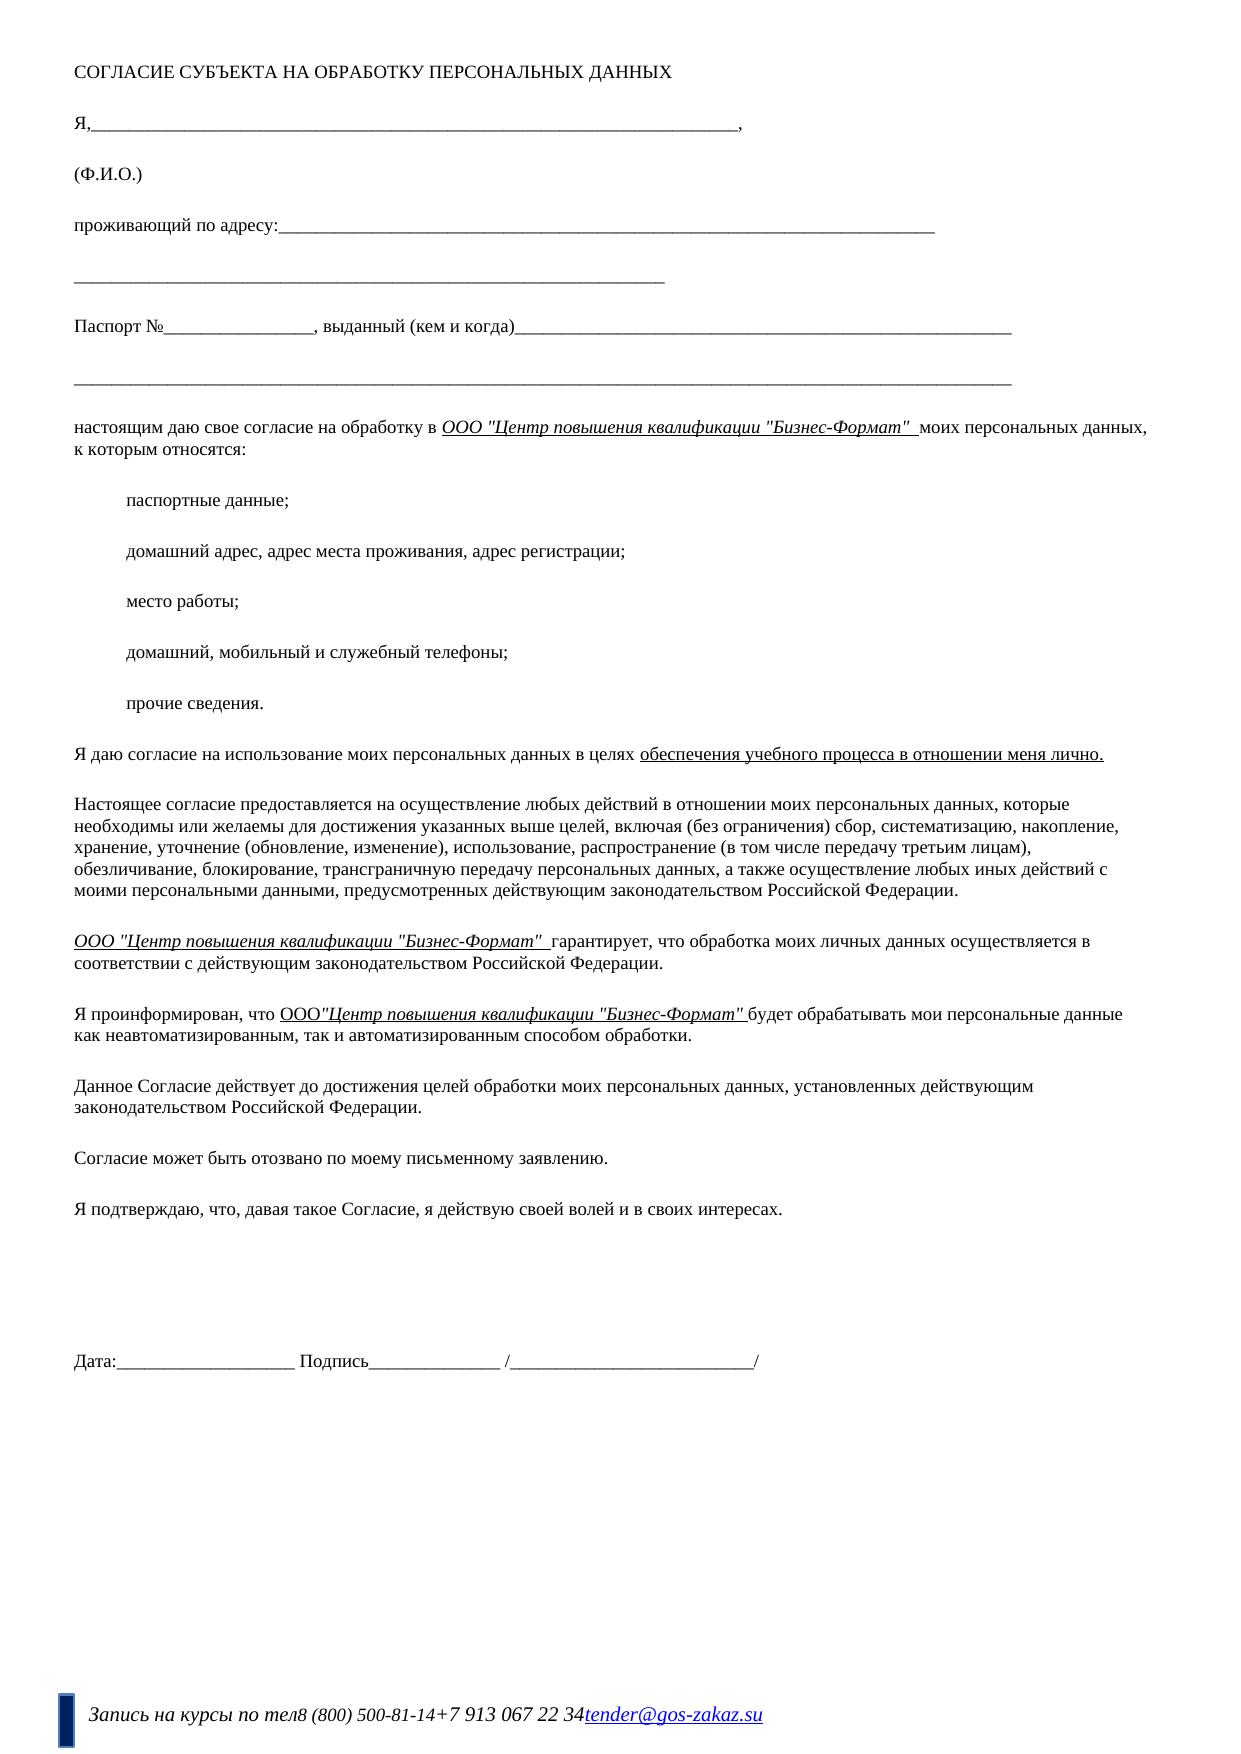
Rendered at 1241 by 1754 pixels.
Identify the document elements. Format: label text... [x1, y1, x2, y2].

text настоящим даю свое согласие на обработку в ООО "Центр повышения квалификации "Бизнес-Формат" моих персональных данных, к которым относятся: [74, 416, 1152, 459]
text Настоящее согласие предоставляется на осуществление любых действий в отношении моих персональных данных, которые необходимы или желаемы для достижения указанных выше целей, включая (без ограничения) сбор, систематизацию, накопление, хранение, уточнение (обновление, изменение), использование, распространение (в том числе передачу третьим лицам), обезличивание, блокирование, трансграничную передачу персональных данных, а также осуществление любых иных действий с моими персональными данными, предусмотренных действующим законодательством Российской Федерации. [74, 793, 1152, 901]
text Я даю согласие на использование моих персональных данных в целях обеспечения учебного процесса в отношении меня лично. [74, 742, 1152, 764]
text Согласие может быть отозвано по моему письменному заявлению. [74, 1147, 1152, 1168]
text СОГЛАСИЕ СУБЪЕКТА НА ОБРАБОТКУ ПЕРСОНАЛЬНЫХ ДАННЫХ [74, 61, 1152, 83]
text Я,_____________________________________________________________________, [74, 112, 1152, 134]
text  место работы; [74, 590, 1152, 612]
text ООО "Центр повышения квалификации "Бизнес-Формат" гарантирует, что обработка моих личных данных осуществляется в соответствии с действующим законодательством Российской Федерации. [74, 930, 1152, 973]
text ____________________________________________________________________________________________________ [74, 366, 1152, 387]
text _______________________________________________________________ [74, 264, 1152, 286]
text Дата:___________________ Подпись______________ /__________________________/ [74, 1350, 1152, 1371]
text Я проинформирован, что ООО"Центр повышения квалификации "Бизнес-Формат" будет обрабатывать мои персональные данные как неавтоматизированным, так и автоматизированным способом обработки. [74, 1002, 1152, 1046]
text проживающий по адресу:______________________________________________________________________ [74, 213, 1152, 235]
text  паспортные данные; [74, 489, 1152, 510]
text  домашний, мобильный и служебный телефоны; [74, 641, 1152, 662]
text Я подтверждаю, что, давая такое Согласие, я действую своей волей и в своих интересах. [74, 1198, 1152, 1219]
text Паспорт №________________, выданный (кем и когда)_____________________________________________________ [74, 315, 1152, 337]
text  прочие сведения. [74, 692, 1152, 713]
text (Ф.И.О.) [74, 163, 1152, 184]
text  домашний адрес, адрес места проживания, адрес регистрации; [74, 539, 1152, 561]
text Данное Согласие действует до достижения целей обработки моих персональных данных, установленных действующим законодательством Российской Федерации. [74, 1075, 1152, 1118]
